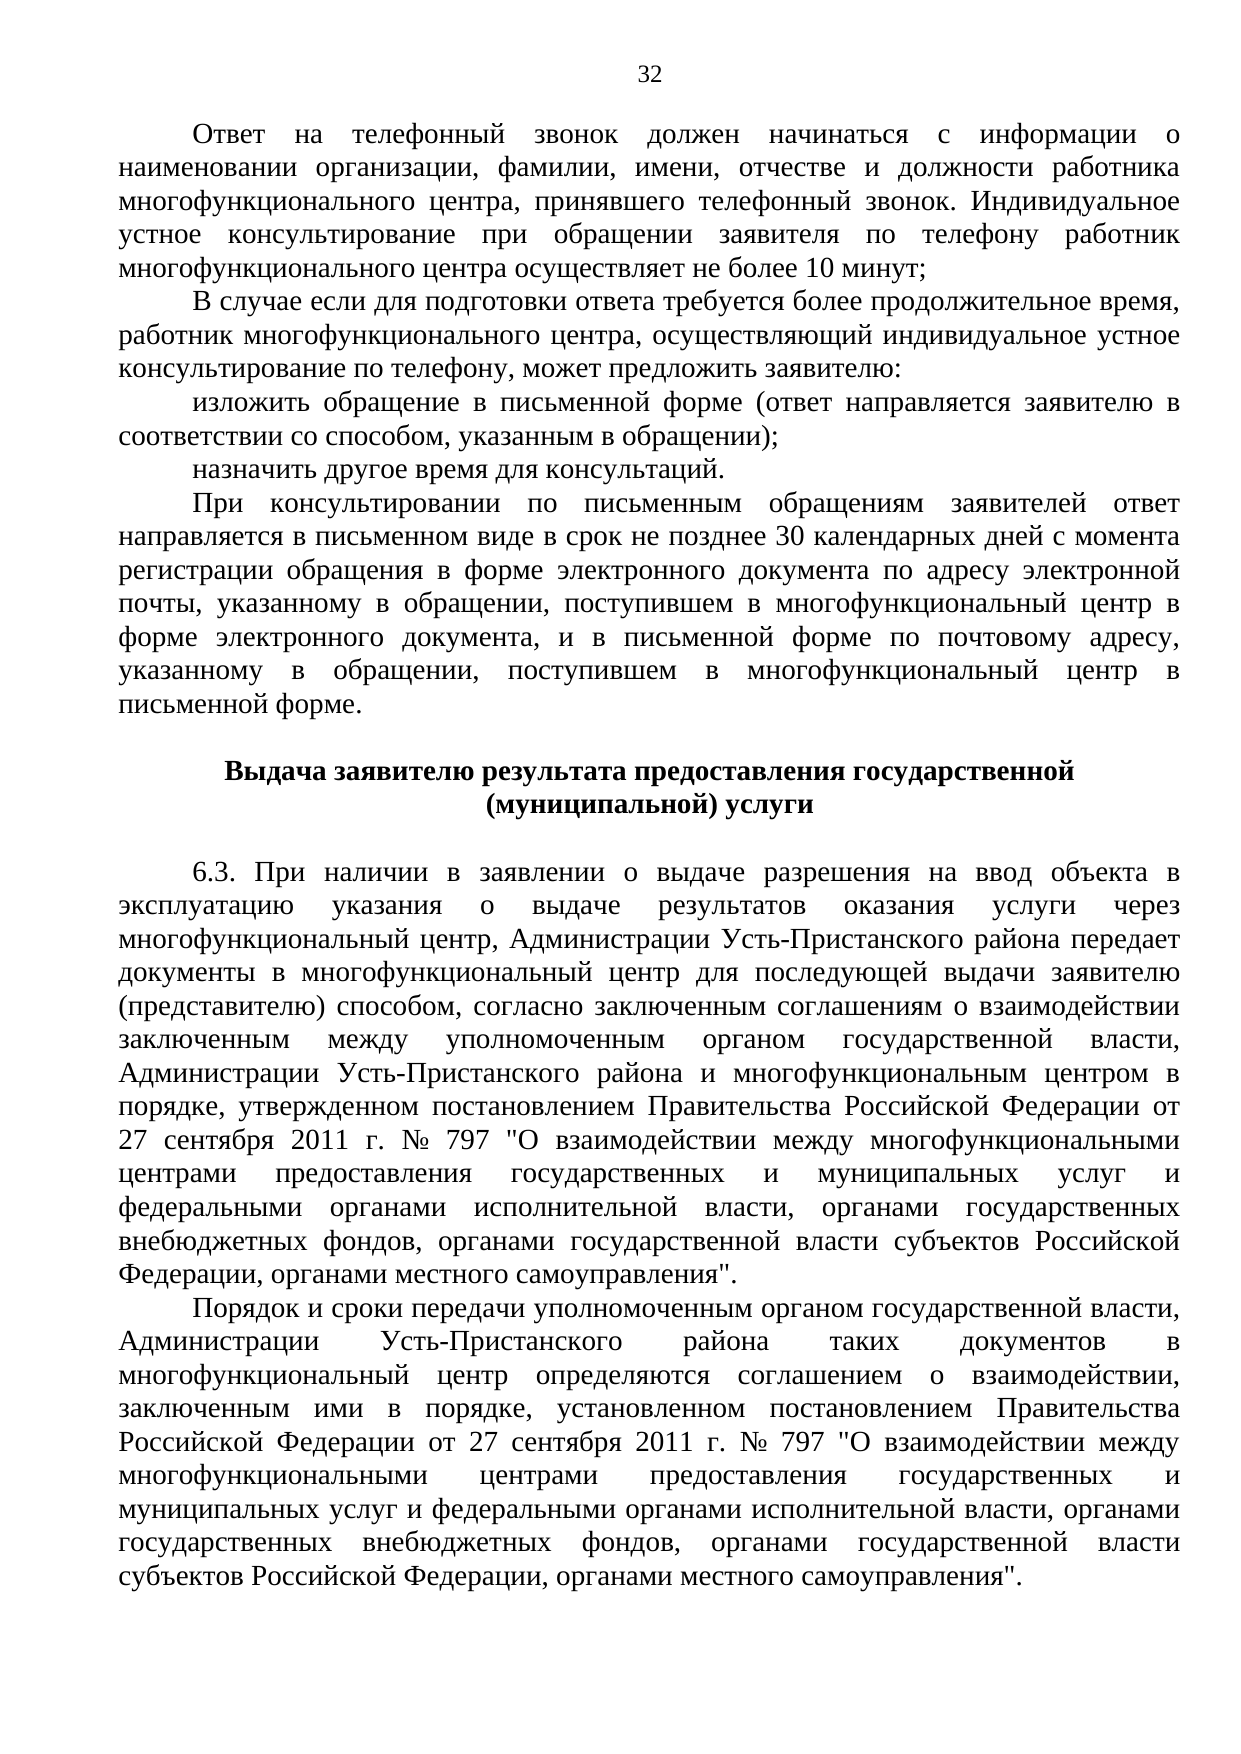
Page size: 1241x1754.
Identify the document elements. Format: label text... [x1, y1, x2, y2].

text 6.3. При наличии в заявлении о выдаче разрешения на ввод объекта в эксплуатацию указания о выдаче результатов оказания услуги через многофункциональный центр, Администрации Усть-Пристанского района передает документы в многофункциональный центр для последующей выдачи заявителю (представителю) способом, согласно заключенным соглашениям о взаимодействии заключенным между уполномоченным органом государственной власти, Администрации Усть-Пристанского района и многофункциональным центром в порядке, утвержденном постановлением Правительства Российской Федерации от 27 сентября 2011 г. № 797 "О взаимодействии между многофункциональными центрами предоставления государственных и муниципальных услуг и федеральными органами исполнительной власти, органами государственных внебюджетных фондов, органами государственной власти субъектов Российской Федерации, органами местного самоуправления". [118, 854, 1181, 1290]
text изложить обращение в письменной форме (ответ направляется заявителю в соответствии со способом, указанным в обращении); [118, 384, 1181, 451]
text Порядок и сроки передачи уполномоченным органом государственной власти, Администрации Усть-Пристанского района таких документов в многофункциональный центр определяются соглашением о взаимодействии, заключенным ими в порядке, установленном постановлением Правительства Российской Федерации от 27 сентября 2011 г. № 797 "О взаимодействии между многофункциональными центрами предоставления государственных и муниципальных услуг и федеральными органами исполнительной власти, органами государственных внебюджетных фондов, органами государственной власти субъектов Российской Федерации, органами местного самоуправления". [118, 1290, 1181, 1592]
text назначить другое время для консультаций. [118, 451, 1181, 485]
text Выдача заявителю результата предоставления государственной (муниципальной) услуги [118, 753, 1181, 820]
text При консультировании по письменным обращениям заявителей ответ направляется в письменном виде в срок не позднее 30 календарных дней с момента регистрации обращения в форме электронного документа по адресу электронной почты, указанному в обращении, поступившем в многофункциональный центр в форме электронного документа, и в письменной форме по почтовому адресу, указанному в обращении, поступившем в многофункциональный центр в письменной форме. [118, 485, 1181, 719]
text В случае если для подготовки ответа требуется более продолжительное время, работник многофункционального центра, осуществляющий индивидуальное устное консультирование по телефону, может предложить заявителю: [118, 283, 1181, 384]
text Ответ на телефонный звонок должен начинаться с информации о наименовании организации, фамилии, имени, отчестве и должности работника многофункционального центра, принявшего телефонный звонок. Индивидуальное устное консультирование при обращении заявителя по телефону работник многофункционального центра осуществляет не более 10 минут; [118, 116, 1181, 283]
